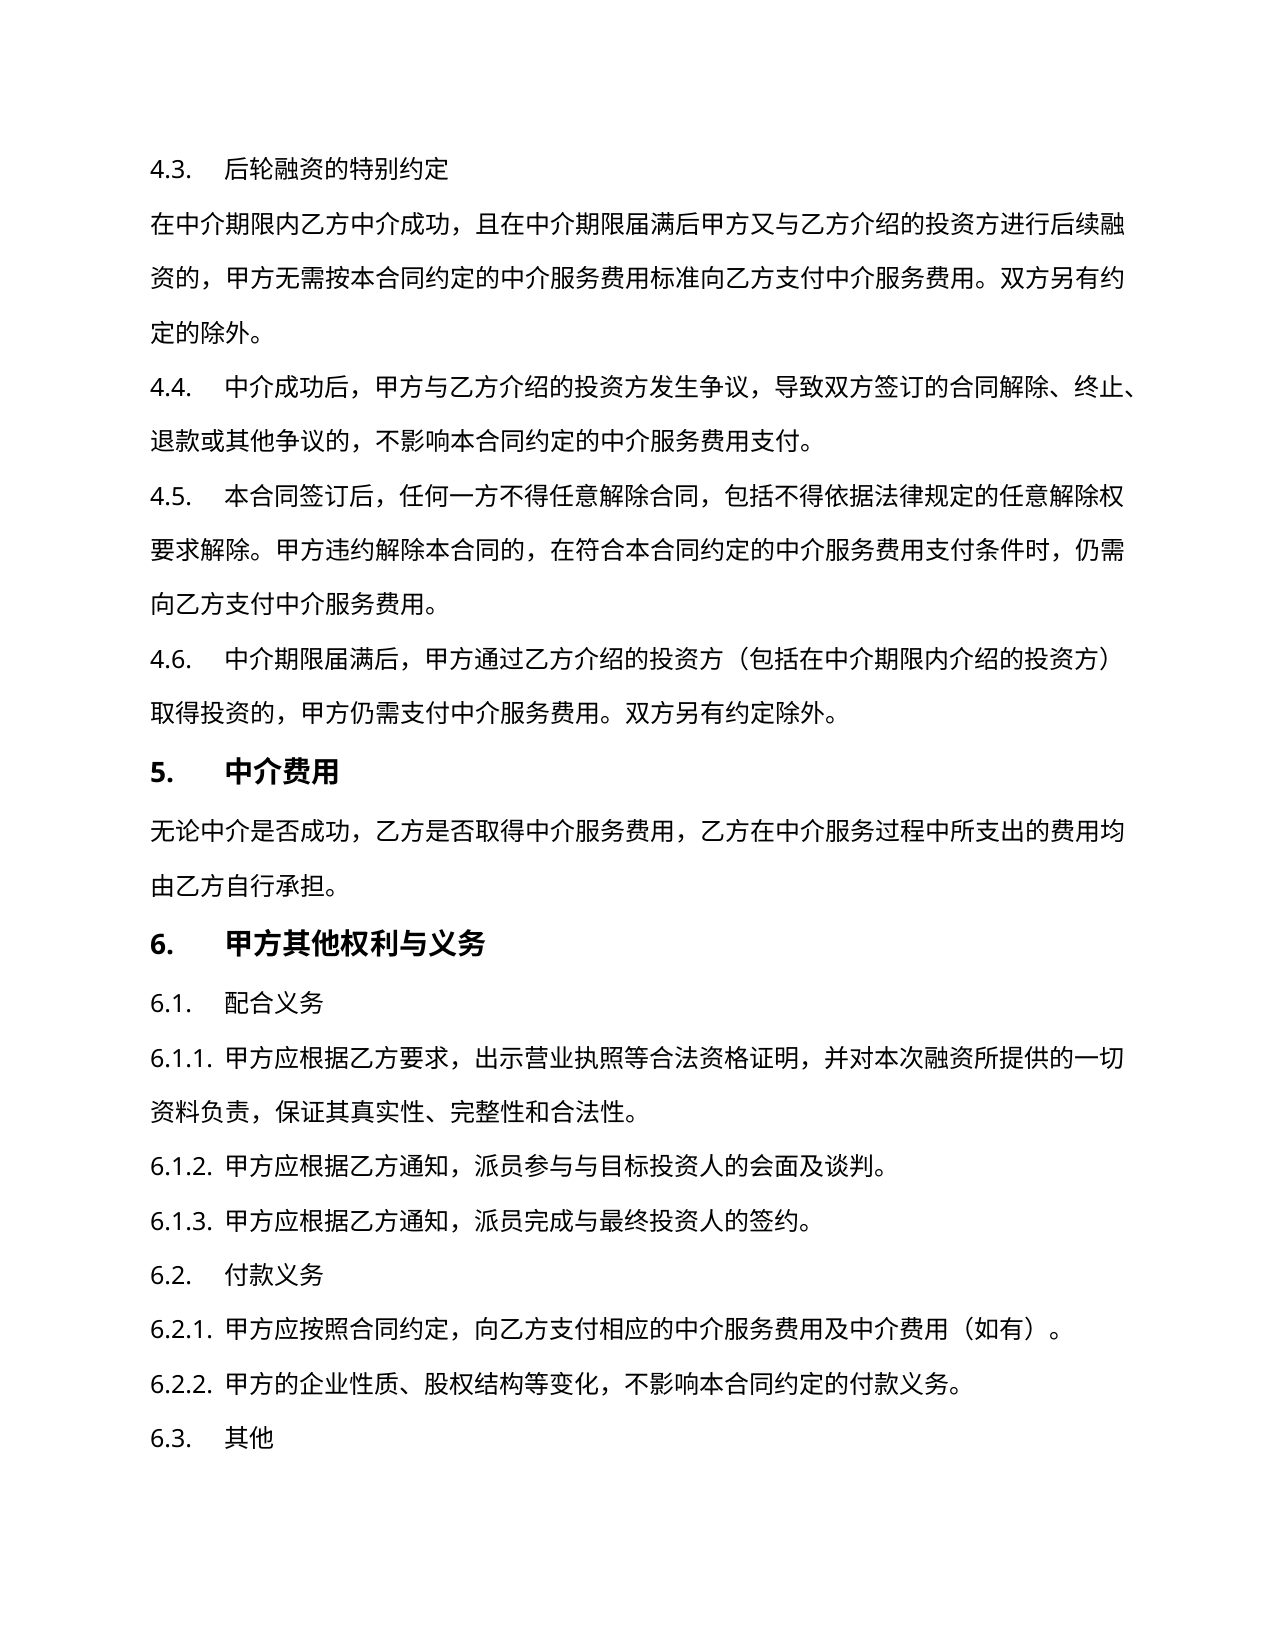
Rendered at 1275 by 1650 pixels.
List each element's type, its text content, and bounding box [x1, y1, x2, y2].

list 后轮融资的特别约定 [150, 150, 1125, 186]
text 在中介期限内乙方中介成功，且在中介期限届满后甲方又与乙方介绍的投资方进行后续融资的，甲方无需按本合同约定的中介服务费用标准向乙方支付中介服务费用。双方另有约定的除外。 [150, 204, 1125, 349]
list 甲方应根据乙方通知，派员完成与最终投资人的签约。 [150, 1201, 1125, 1237]
list 甲方应根据乙方要求，出示营业执照等合法资格证明，并对本次融资所提供的一切资料负责，保证其真实性、完整性和合法性。 [150, 1038, 1125, 1129]
list 中介期限届满后，甲方通过乙方介绍的投资方（包括在中介期限内介绍的投资方）取得投资的，甲方仍需支付中介服务费用。双方另有约定除外。 [150, 639, 1125, 730]
list 其他 [150, 1419, 1125, 1455]
list 甲方应按照合同约定，向乙方支付相应的中介服务费用及中介费用（如有）。 [150, 1310, 1125, 1346]
list 付款义务 [150, 1256, 1125, 1292]
list 配合义务 [150, 984, 1125, 1020]
list 本合同签订后，任何一方不得任意解除合同，包括不得依据法律规定的任意解除权要求解除。甲方违约解除本合同的，在符合本合同约定的中介服务费用支付条件时，仍需向乙方支付中介服务费用。 [150, 476, 1125, 621]
subtitle 甲方其他权利与义务 [150, 920, 1125, 963]
subtitle 中介费用 [150, 748, 1125, 790]
list 甲方的企业性质、股权结构等变化，不影响本合同约定的付款义务。 [150, 1364, 1125, 1401]
list 中介成功后，甲方与乙方介绍的投资方发生争议，导致双方签订的合同解除、终止、退款或其他争议的，不影响本合同约定的中介服务费用支付。 [150, 367, 1125, 458]
list 甲方应根据乙方通知，派员参与与目标投资人的会面及谈判。 [150, 1147, 1125, 1183]
text 无论中介是否成功，乙方是否取得中介服务费用，乙方在中介服务过程中所支出的费用均由乙方自行承担。 [150, 812, 1125, 902]
